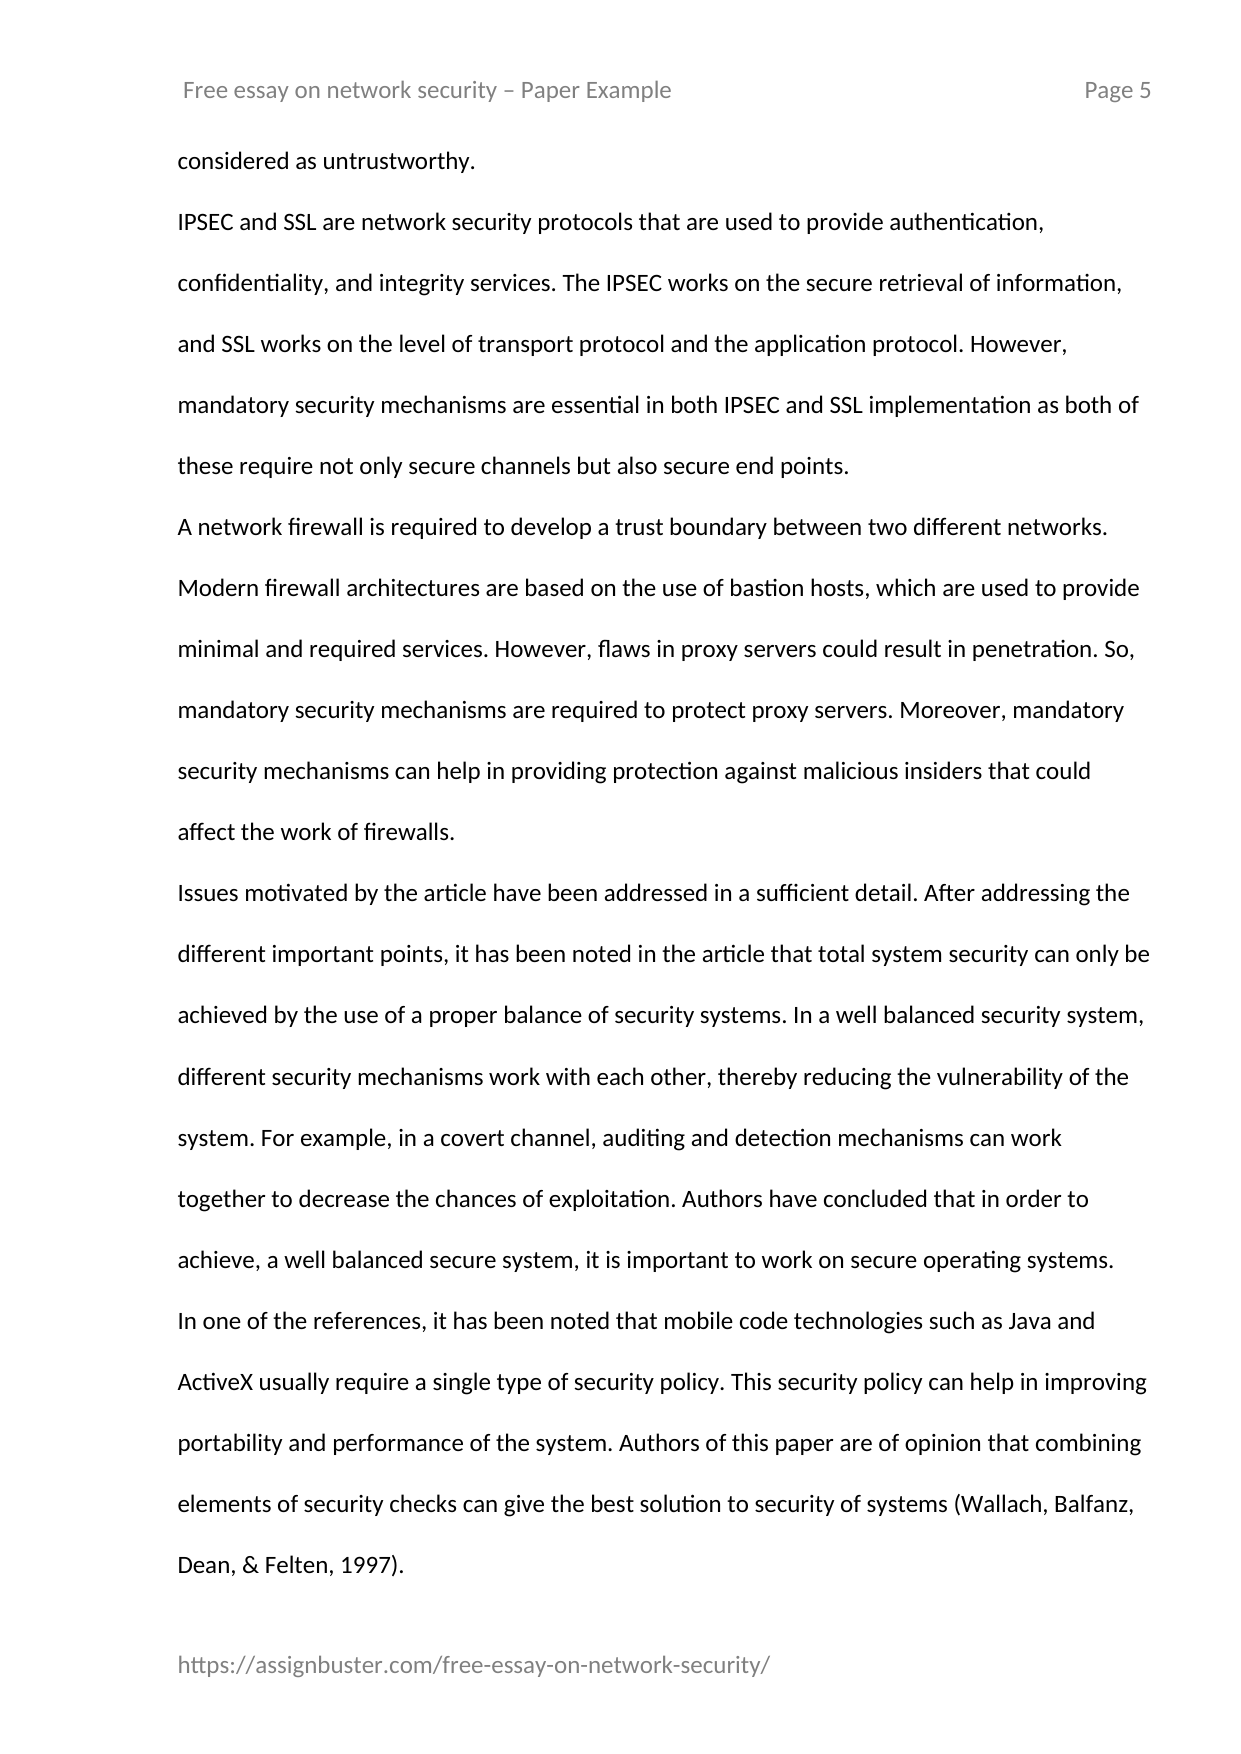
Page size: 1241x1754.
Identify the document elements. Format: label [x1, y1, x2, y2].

text [177, 145, 1152, 1579]
